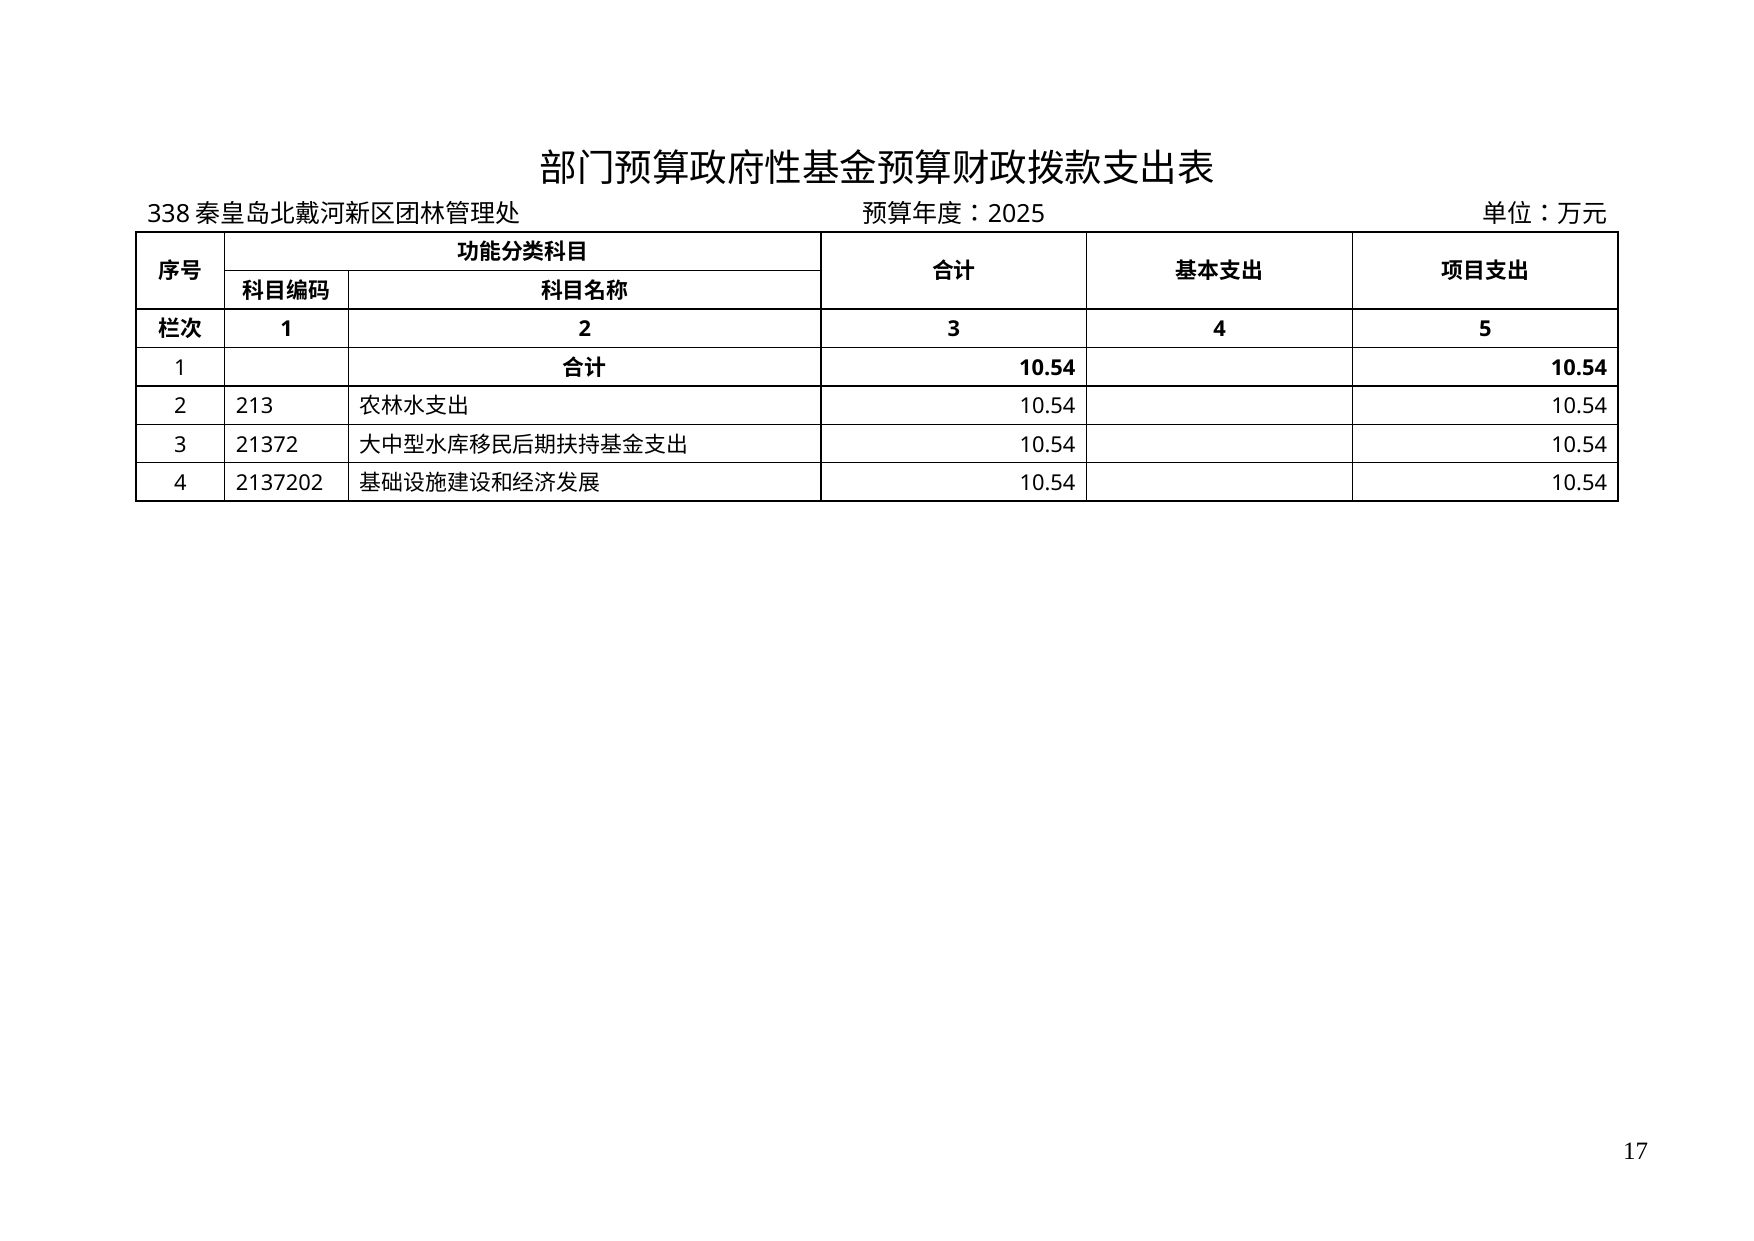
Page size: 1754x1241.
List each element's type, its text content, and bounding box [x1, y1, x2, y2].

table_cell 10.54 [822, 348, 1086, 385]
table_cell 5 [1353, 310, 1617, 347]
table_cell 21372 [225, 425, 348, 462]
table_cell 基础设施建设和经济发展 [349, 463, 820, 500]
table_cell 2 [137, 387, 224, 423]
table_cell [1087, 387, 1352, 423]
table_cell 10.54 [1353, 463, 1617, 500]
table_cell 序号 [137, 233, 224, 308]
table_cell 基本支出 [1087, 233, 1352, 308]
table_cell 农林水支出 [349, 387, 820, 423]
table_header 单位：万元 [1087, 195, 1617, 231]
table_cell 4 [137, 463, 224, 500]
table_cell 科目名称 [349, 271, 820, 308]
table_cell 栏次 [137, 310, 224, 347]
table_cell 1 [225, 310, 348, 347]
table_cell 10.54 [1353, 425, 1617, 462]
table_cell 1 [137, 348, 224, 385]
table_cell 合计 [349, 348, 820, 385]
table_header 338秦皇岛北戴河新区团林管理处 [137, 195, 820, 231]
table_cell 2 [349, 310, 820, 347]
table_cell 3 [822, 310, 1086, 347]
table_cell 10.54 [1353, 387, 1617, 423]
table_cell 3 [137, 425, 224, 462]
table_cell 项目支出 [1353, 233, 1617, 308]
table_cell 10.54 [822, 463, 1086, 500]
table_cell [1087, 463, 1352, 500]
table_cell 213 [225, 387, 348, 423]
table_cell [1087, 348, 1352, 385]
table_cell 10.54 [822, 387, 1086, 423]
table_cell [225, 348, 348, 385]
table_cell 10.54 [1353, 348, 1617, 385]
table_cell 合计 [822, 233, 1086, 308]
table_cell 10.54 [822, 425, 1086, 462]
table_cell 4 [1087, 310, 1352, 347]
table_cell 2137202 [225, 463, 348, 500]
table_cell 功能分类科目 [225, 233, 820, 270]
table_cell 大中型水库移民后期扶持基金支出 [349, 425, 820, 462]
text 部门预算政府性基金预算财政拨款支出表 [106, 142, 1648, 193]
table_header 预算年度：2025 [822, 195, 1086, 231]
table_cell 科目编码 [225, 271, 348, 308]
table_cell [1087, 425, 1352, 462]
